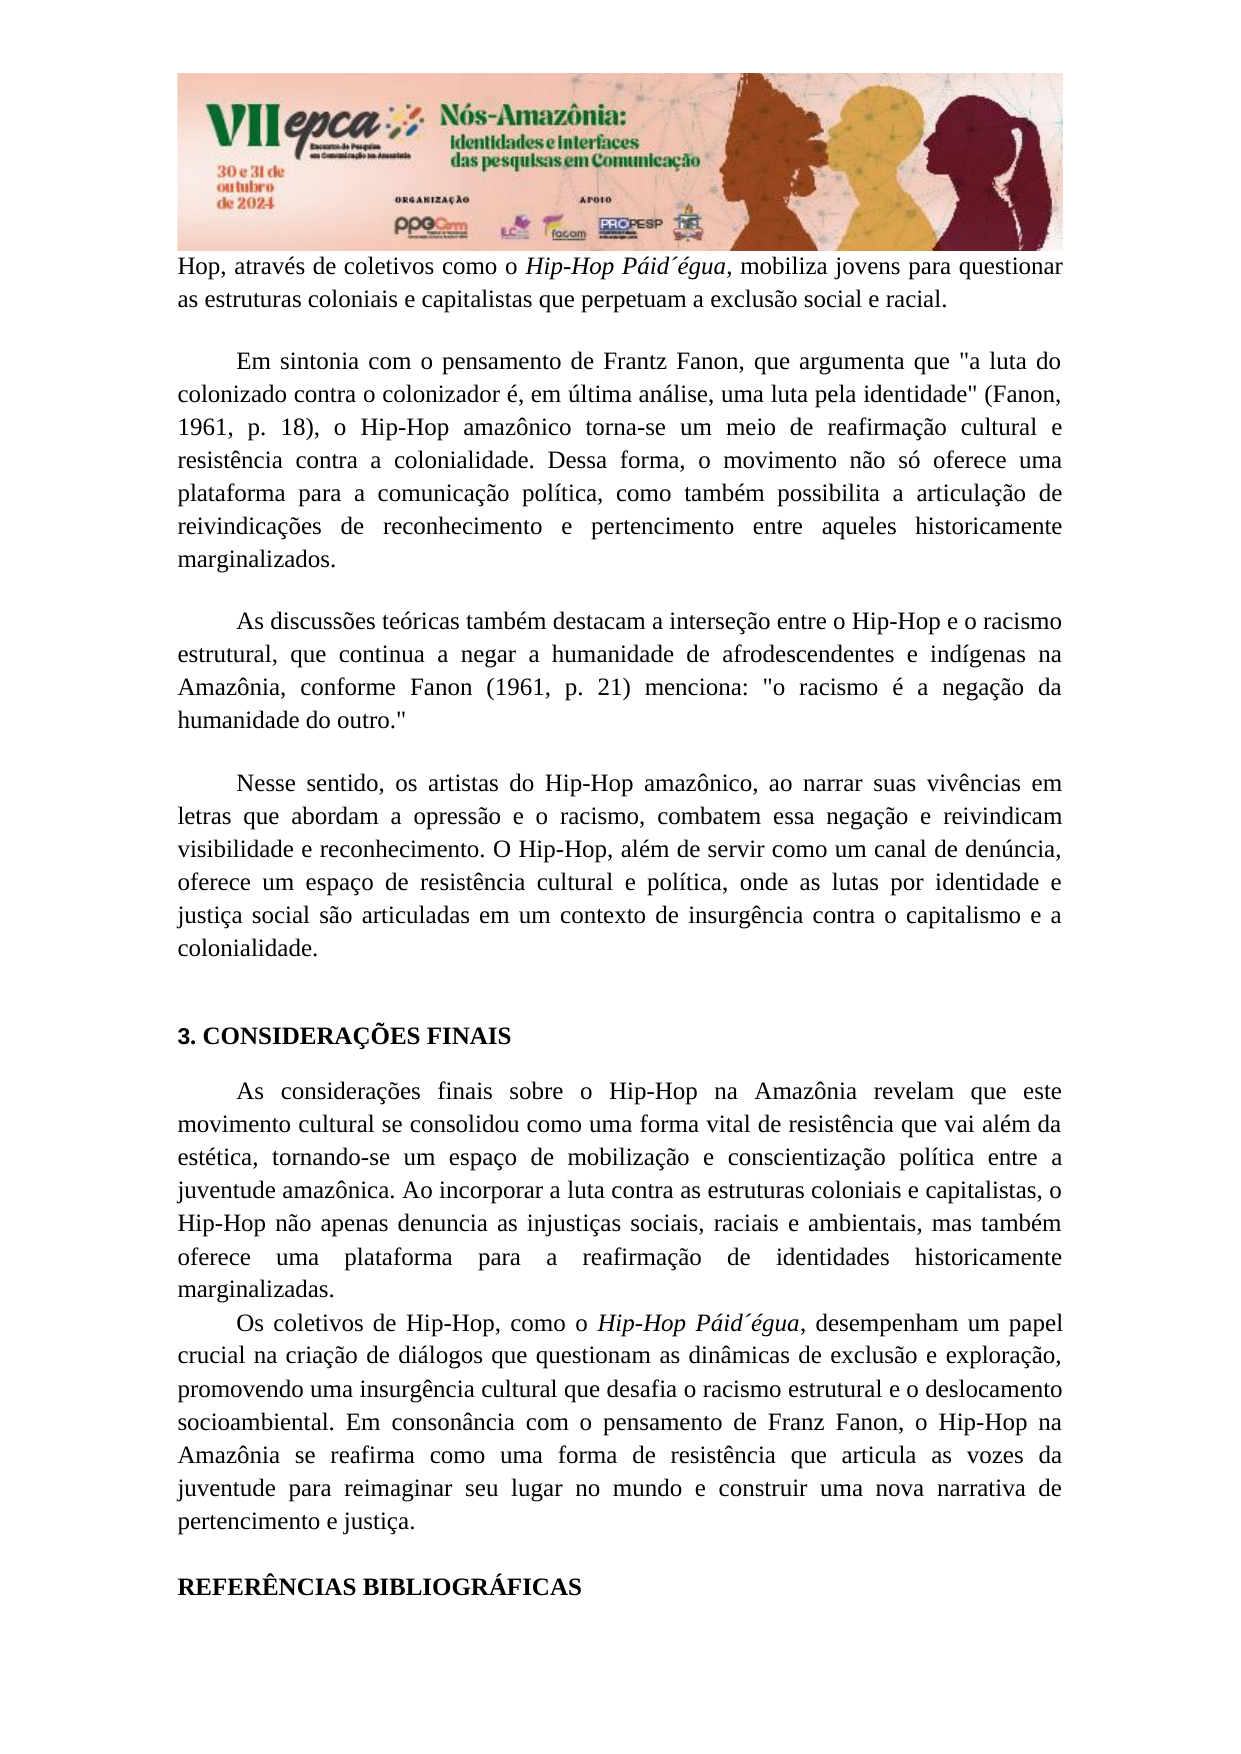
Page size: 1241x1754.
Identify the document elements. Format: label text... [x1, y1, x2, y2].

text Os coletivos de Hip-Hop, como o Hip-Hop Páid´égua, desempenham um papel crucial na criação de diálogos que questionam as dinâmicas de exclusão e exploração, promovendo uma insurgência cultural que desafia o racismo estrutural e o deslocamento socioambiental. Em consonância com o pensamento de Franz Fanon, o Hip-Hop na Amazônia se reafirma como uma forma de resistência que articula as vozes da juventude para reimaginar seu lugar no mundo e construir uma nova narrativa de pertencimento e justiça. [177, 1308, 1063, 1534]
text Nesse sentido, os artistas do Hip-Hop amazônico, ao narrar suas vivências em letras que abordam a opressão e o racismo, combatem essa negação e reivindicam visibilidade e reconhecimento. O Hip-Hop, além de servir como um canal de denúncia, oferece um espaço de resistência cultural e política, onde as lutas por identidade e justiça social são articuladas em um contexto de insurgência contra o capitalismo e a colonialidade. [177, 768, 1063, 962]
text Em sintonia com o pensamento de Frantz Fanon, que argumenta que "a luta do colonizado contra o colonizador é, em última análise, uma luta pela identidade" (Fanon, 1961, p. 18), o Hip-Hop amazônico torna-se um meio de reafirmação cultural e resistência contra a colonialidade. Dessa forma, o movimento não só oferece uma plataforma para a comunicação política, como também possibilita a articulação de reivindicações de reconhecimento e pertencimento entre aqueles historicamente marginalizados. [177, 346, 1063, 573]
picture [177, 73, 1063, 251]
text As discussões teóricas também destacam a interseção entre o Hip-Hop e o racismo estrutural, que continua a negar a humanidade de afrodescendentes e indígenas na Amazônia, conforme Fanon (1961, p. 21) menciona: "o racismo é a negação da humanidade do outro." [177, 606, 1063, 734]
text 3. CONSIDERAÇÕES FINAIS [177, 1021, 1063, 1050]
text As considerações finais sobre o Hip-Hop na Amazônia revelam que este movimento cultural se consolidou como uma forma vital de resistência que vai além da estética, tornando-se um espaço de mobilização e conscientização política entre a juventude amazônica. Ao incorporar a luta contra as estruturas coloniais e capitalistas, o Hip-Hop não apenas denuncia as injustiças sociais, raciais e ambientais, mas também oferece uma plataforma para a reafirmação de identidades historicamente marginalizadas. [177, 1076, 1063, 1303]
text REFERÊNCIAS BIBLIOGRÁFICAS [177, 1572, 1063, 1601]
